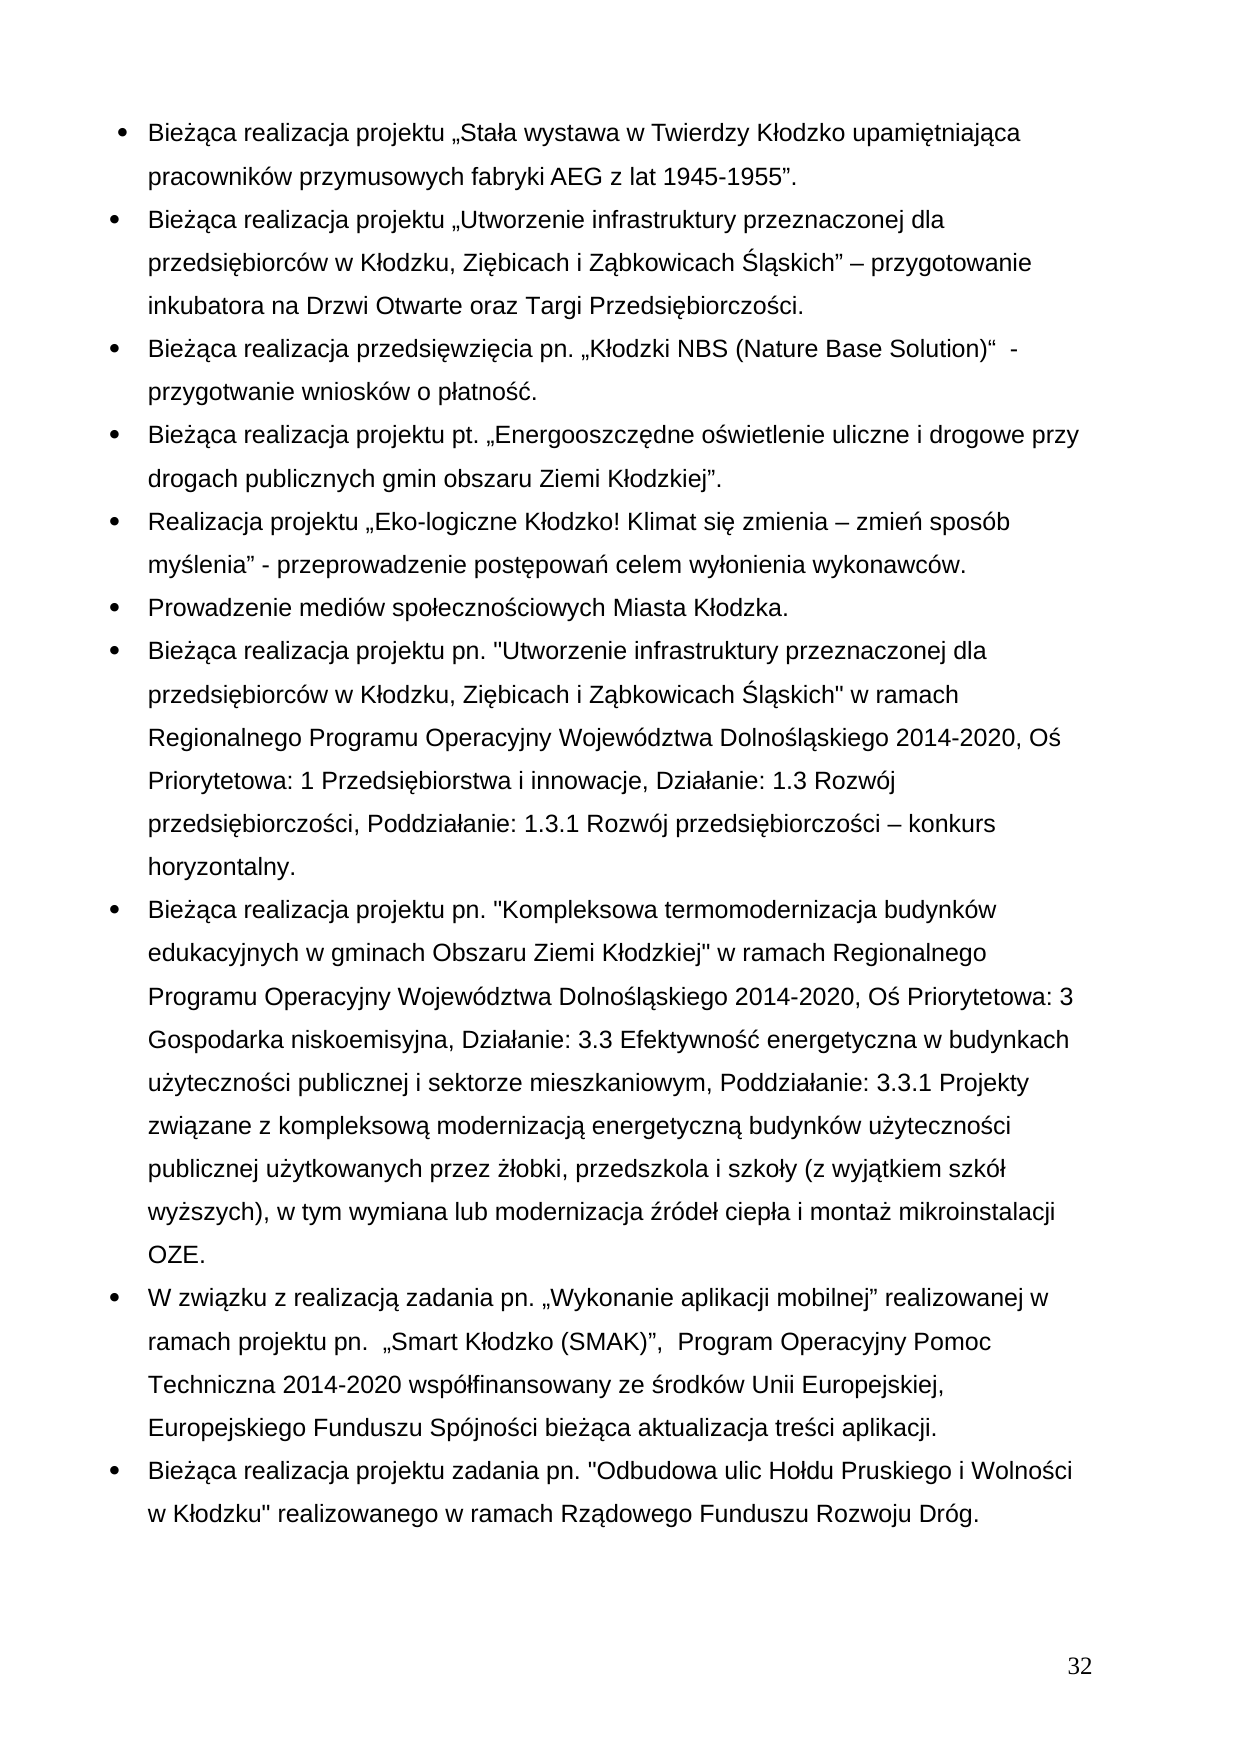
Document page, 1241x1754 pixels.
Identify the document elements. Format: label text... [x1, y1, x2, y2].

list W związku z realizacją zadania pn. „Wykonanie aplikacji mobilnej” realizowanej w ramach projektu pn. „Smart Kłodzko (SMAK)”, Program Operacyjny Pomoc Techniczna 2014-2020 współfinansowany ze środków Unii Europejskiej, Europejskiego Funduszu Spójności bieżąca aktualizacja treści aplikacji. [110, 1283, 1092, 1442]
list Bieżąca realizacja projektu „Utworzenie infrastruktury przeznaczonej dla przedsiębiorców w Kłodzku, Ziębicach i Ząbkowicach Śląskich” – przygotowanie inkubatora na Drzwi Otwarte oraz Targi Przedsiębiorczości. [110, 204, 1092, 320]
list Bieżąca realizacja projektu „Stała wystawa w Twierdzy Kłodzko upamiętniająca pracowników przymusowych fabryki AEG z lat 1945-1955”. [118, 118, 1092, 190]
list Bieżąca realizacja projektu pt. „Energooszczędne oświetlenie uliczne i drogowe przy drogach publicznych gmin obszaru Ziemi Kłodzkiej”. [110, 420, 1092, 492]
list Bieżąca realizacja przedsięwzięcia pn. „Kłodzki NBS (Nature Base Solution)“ - przygotwanie wniosków o płatność. [110, 334, 1092, 406]
list Bieżąca realizacja projektu zadania pn. "Odbudowa ulic Hołdu Pruskiego i Wolności w Kłodzku" realizowanego w ramach Rządowego Funduszu Rozwoju Dróg. [110, 1456, 1092, 1528]
list Realizacja projektu „Eko-logiczne Kłodzko! Klimat się zmienia – zmień sposób myślenia” - przeprowadzenie postępowań celem wyłonienia wykonawców. [110, 507, 1092, 579]
list Bieżąca realizacja projektu pn. "Kompleksowa termomodernizacja budynków edukacyjnych w gminach Obszaru Ziemi Kłodzkiej" w ramach Regionalnego Programu Operacyjny Województwa Dolnośląskiego 2014-2020, Oś Priorytetowa: 3 Gospodarka niskoemisyjna, Działanie: 3.3 Efektywność energetyczna w budynkach użyteczności publicznej i sektorze mieszkaniowym, Poddziałanie: 3.3.1 Projekty związane z kompleksową modernizacją energetyczną budynków użyteczności publicznej użytkowanych przez żłobki, przedszkola i szkoły (z wyjątkiem szkół wyższych), w tym wymiana lub modernizacja źródeł ciepła i montaż mikroinstalacji OZE. [110, 895, 1092, 1269]
list Bieżąca realizacja projektu pn. "Utworzenie infrastruktury przeznaczonej dla przedsiębiorców w Kłodzku, Ziębicach i Ząbkowicach Śląskich" w ramach Regionalnego Programu Operacyjny Województwa Dolnośląskiego 2014-2020, Oś Priorytetowa: 1 Przedsiębiorstwa i innowacje, Działanie: 1.3 Rozwój przedsiębiorczości, Poddziałanie: 1.3.1 Rozwój przedsiębiorczości – konkurs horyzontalny. [110, 636, 1092, 881]
list Prowadzenie mediów społecznościowych Miasta Kłodzka. [110, 593, 1092, 622]
